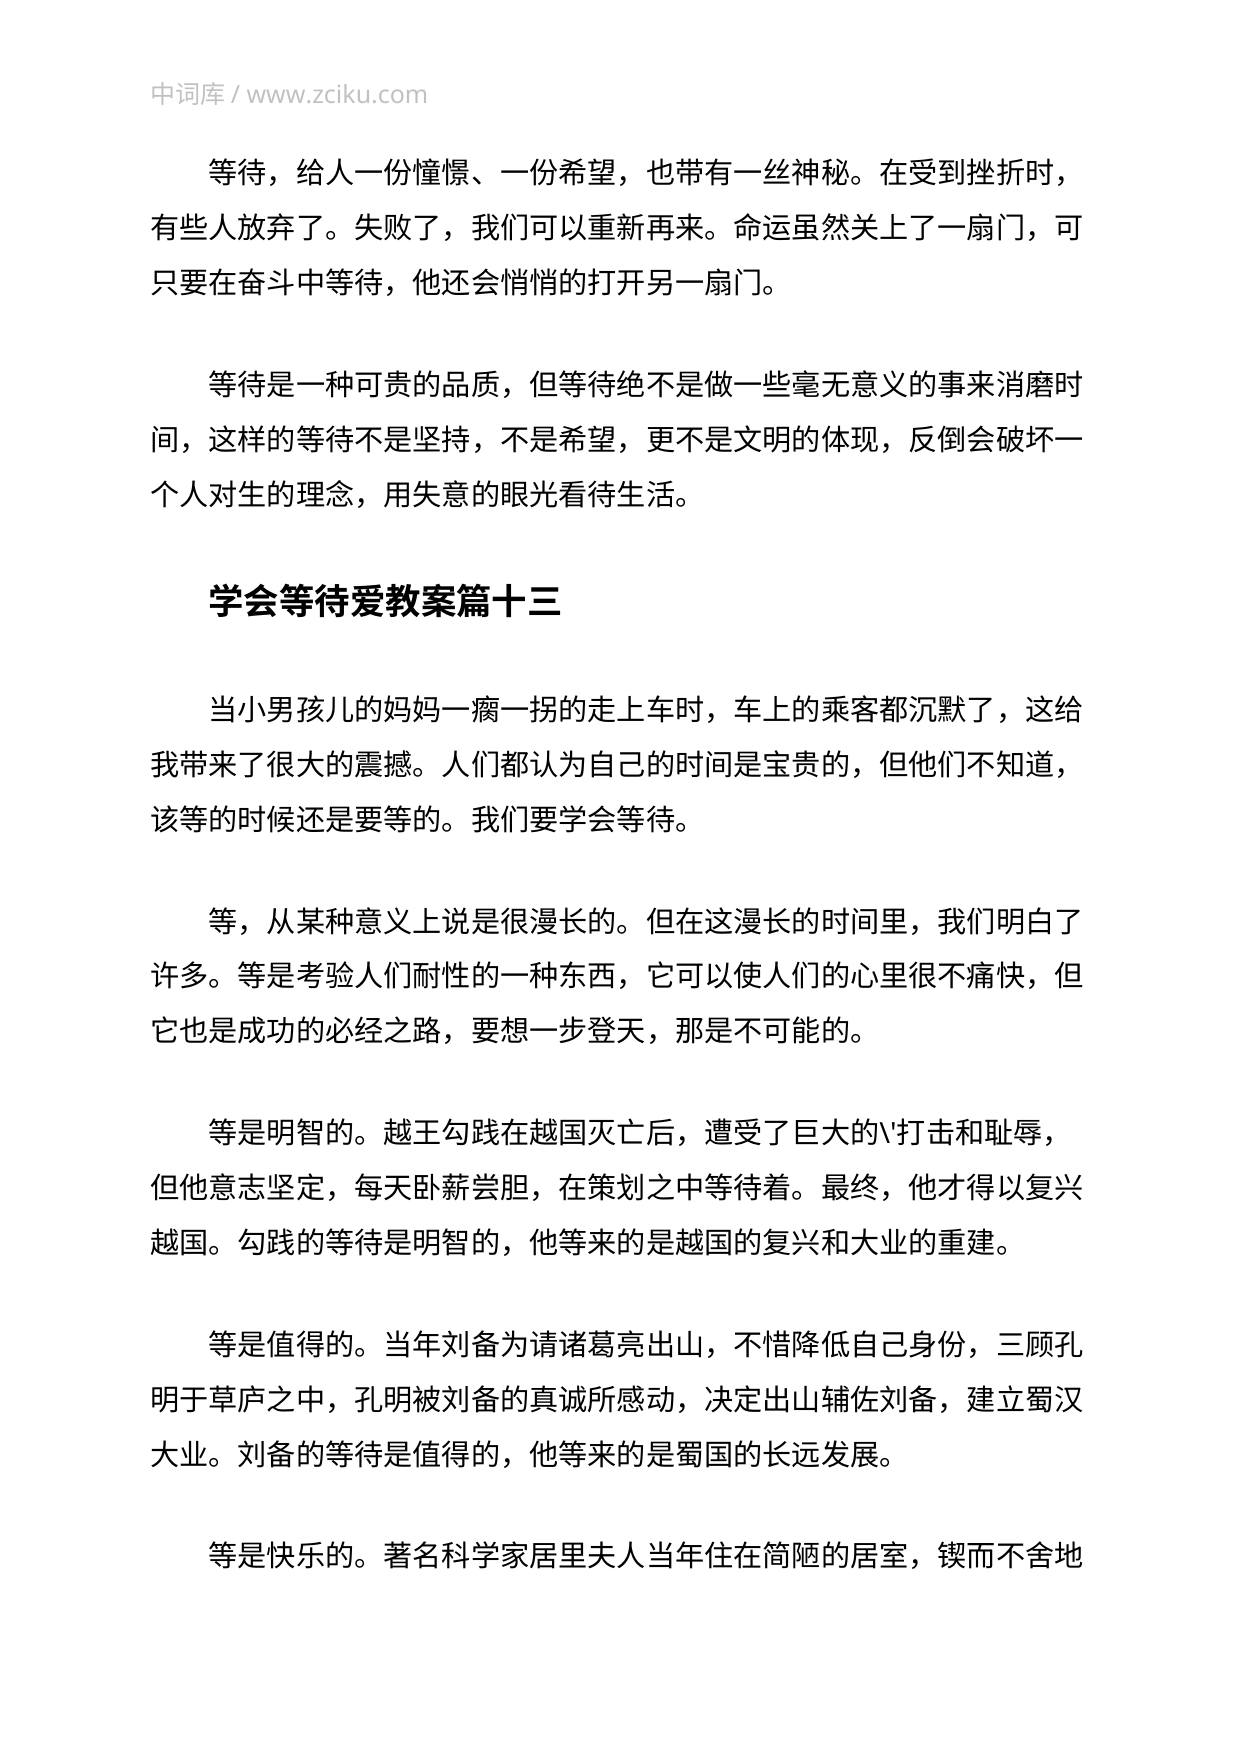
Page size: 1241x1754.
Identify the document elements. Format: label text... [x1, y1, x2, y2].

text 等待，给人一份憧憬、一份希望，也带有一丝神秘。在受到挫折时，有些人放弃了。失败了，我们可以重新再来。命运虽然关上了一扇门，可只要在奋斗中等待，他还会悄悄的打开另一扇门。 [150, 150, 1090, 302]
text 等待是一种可贵的品质，但等待绝不是做一些毫无意义的事来消磨时间，这样的等待不是坚持，不是希望，更不是文明的体现，反倒会破坏一个人对生的理念，用失意的眼光看待生活。 [150, 362, 1090, 514]
text 等是值得的。当年刘备为请诸葛亮出山，不惜降低自己身份，三顾孔明于草庐之中，孔明被刘备的真诚所感动，决定出山辅佐刘备，建立蜀汉大业。刘备的等待是值得的，他等来的是蜀国的长远发展。 [150, 1321, 1090, 1473]
text 等，从某种意义上说是很漫长的。但在这漫长的时间里，我们明白了许多。等是考验人们耐性的一种东西，它可以使人们的心里很不痛快，但它也是成功的必经之路，要想一步登天，那是不可能的。 [150, 898, 1090, 1050]
text 当小男孩儿的妈妈一瘸一拐的走上车时，车上的乘客都沉默了，这给我带来了很大的震撼。人们都认为自己的时间是宝贵的，但他们不知道，该等的时候还是要等的。我们要学会等待。 [150, 687, 1090, 839]
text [150, 1533, 1090, 1575]
text 学会等待爱教案篇十三 [150, 573, 1090, 624]
text 等是明智的。越王勾践在越国灭亡后，遭受了巨大的\'打击和耻辱，但他意志坚定，每天卧薪尝胆，在策划之中等待着。最终，他才得以复兴越国。勾践的等待是明智的，他等来的是越国的复兴和大业的重建。 [150, 1110, 1090, 1262]
